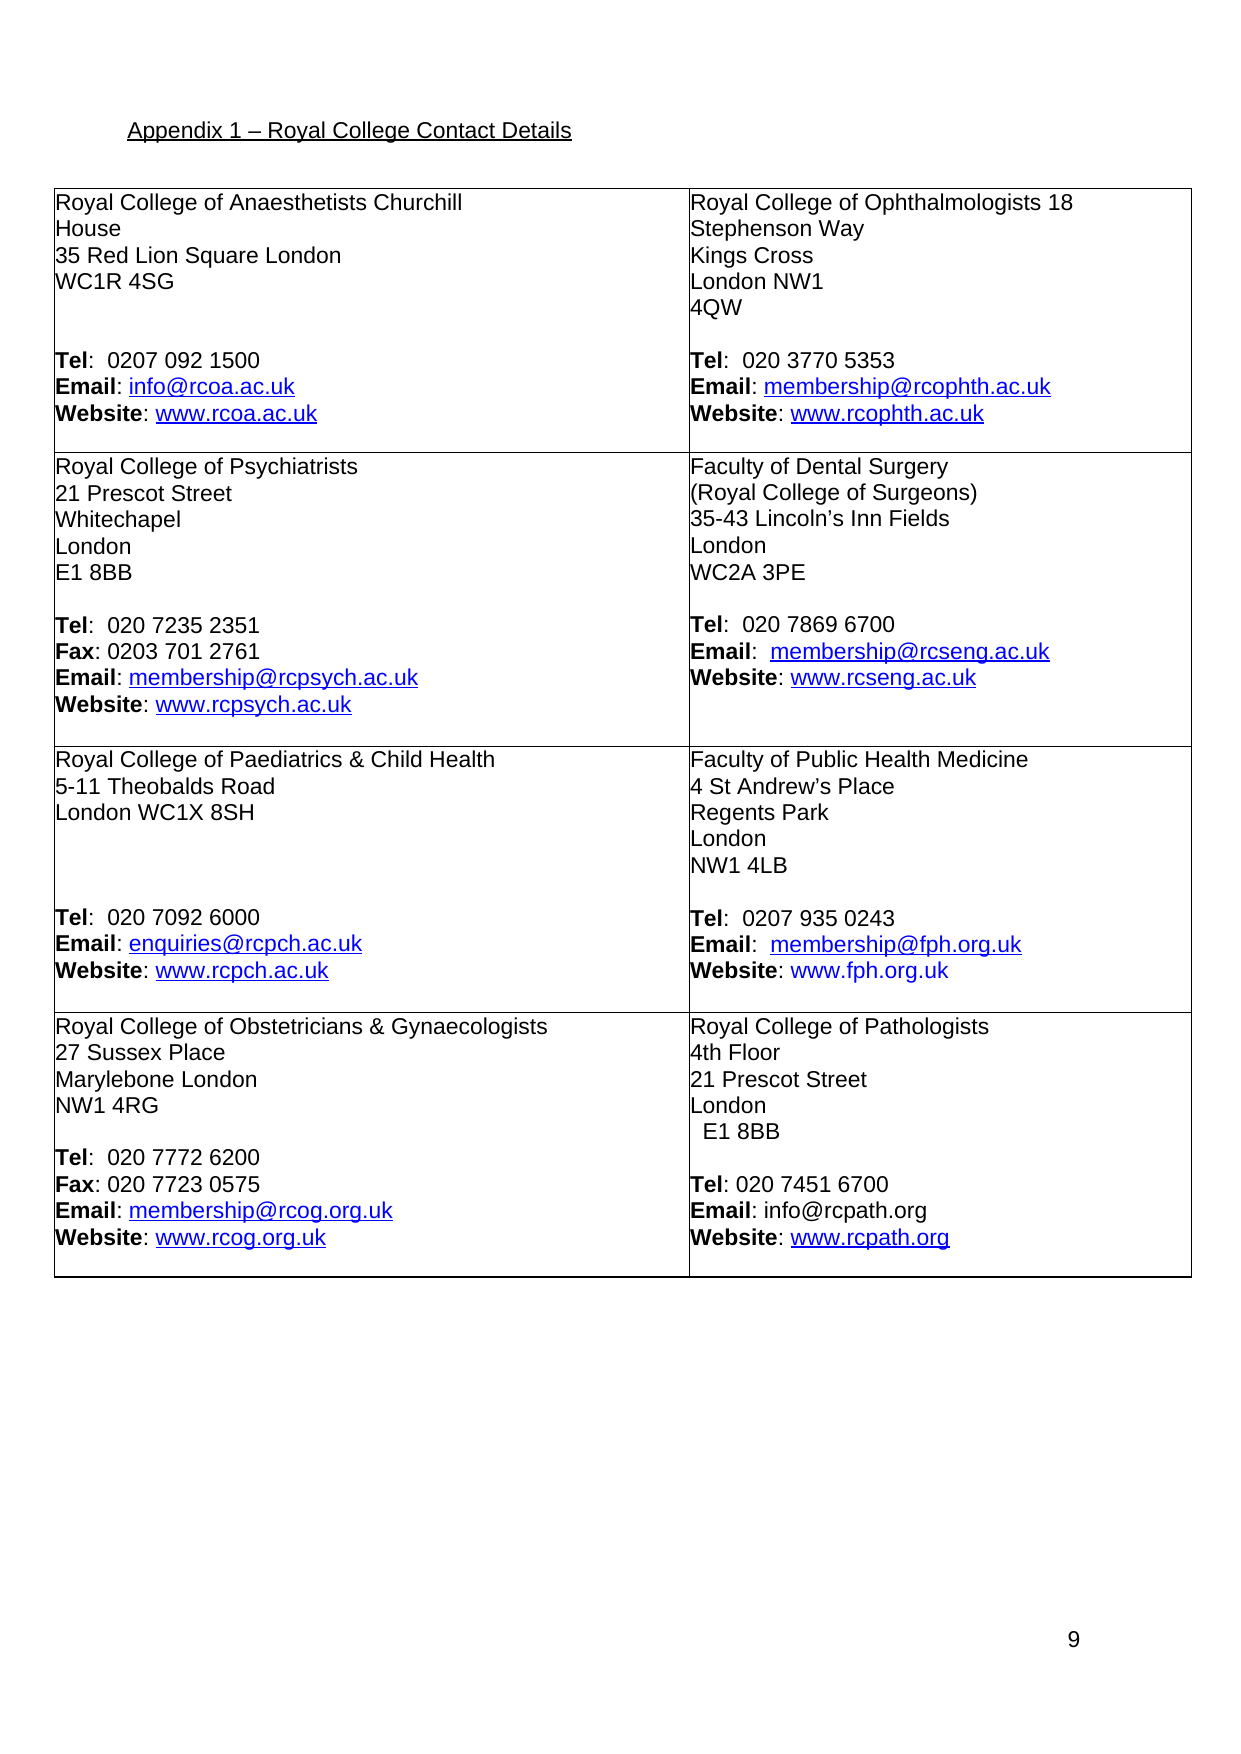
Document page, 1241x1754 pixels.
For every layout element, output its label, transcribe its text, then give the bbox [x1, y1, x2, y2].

table_cell Faculty of Public Health Medicine 4 St Andrew’s Place Regents Park London NW1 4LB Tel: 0207 935 0243 Email: membership@fph.org.uk Website: www.fph.org.uk [690, 747, 1191, 1012]
table_cell Royal College of Obstetricians & Gynaecologists 27 Sussex Place Marylebone London NW1 4RG Tel: 020 7772 6200 Fax: 020 7723 0575 Email: membership@rcog.org.uk Website: www.rcog.org.uk [55, 1013, 689, 1276]
table_header Royal College of Ophthalmologists 18 Stephenson Way Kings Cross London NW1 4QW Tel: 020 3770 5353 Email: membership@rcophth.ac.uk Website: www.rcophth.ac.uk [690, 189, 1191, 452]
table_header Royal College of Anaesthetists Churchill House 35 Red Lion Square London WC1R 4SG Tel: 0207 092 1500 Email: info@rcoa.ac.uk Website: www.rcoa.ac.uk [55, 189, 689, 452]
table_cell Royal College of Pathologists 4th Floor 21 Prescot Street London E1 8BB Tel: 020 7451 6700 Email: info@rcpath.org Website: www.rcpath.org [690, 1013, 1191, 1276]
table_cell Royal College of Psychiatrists 21 Prescot Street Whitechapel London E1 8BB Tel: 020 7235 2351 Fax: 0203 701 2761 Email: membership@rcpsych.ac.uk Website: www.rcpsych.ac.uk [55, 453, 689, 746]
table_cell Royal College of Paediatrics & Child Health 5-11 Theobalds Road London WC1X 8SH Tel: 020 7092 6000 Email: enquiries@rcpch.ac.uk Website: www.rcpch.ac.uk [55, 747, 689, 1012]
table_cell Faculty of Dental Surgery (Royal College of Surgeons) 35-43 Lincoln’s Inn Fields London WC2A 3PE Tel: 020 7869 6700 Email: membership@rcseng.ac.uk Website: www.rcseng.ac.uk [690, 453, 1191, 746]
text Appendix 1 – Royal College Contact Details [127, 117, 1113, 143]
